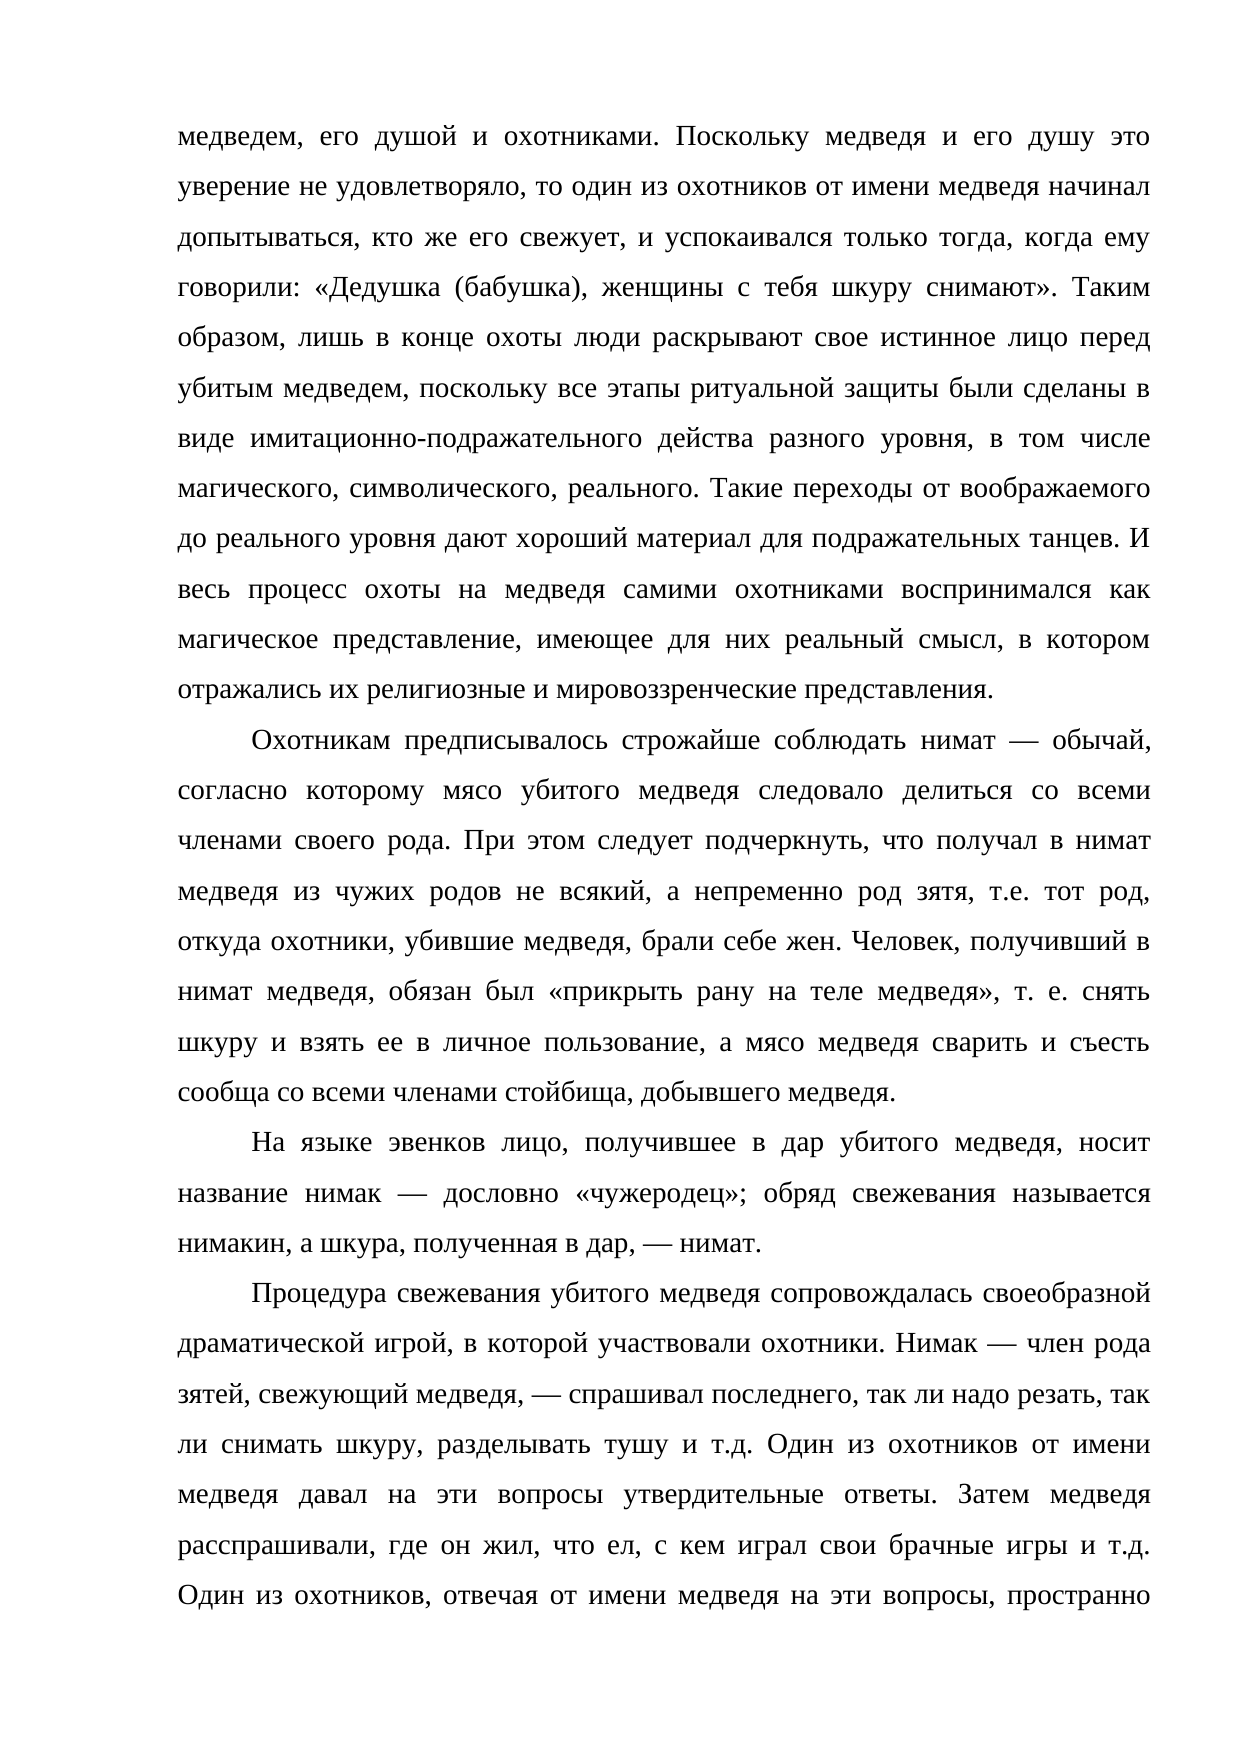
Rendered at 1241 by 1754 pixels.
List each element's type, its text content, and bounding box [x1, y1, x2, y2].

text Охотникам предписывалось строжайше соблюдать нимат — обычай, согласно которому мясо убитого медведя следовало делиться со всеми членами своего рода. При этом следует подчеркнуть, что получал в нимат медведя из чужих родов не всякий, а непременно род зятя, т.е. тот род, откуда охотники, убившие медведя, брали себе жен. Человек, получивший в нимат медведя, обязан был «прикрыть рану на теле медведя», т. е. снять шкуру и взять ее в личное пользование, а мясо медведя сварить и съесть сообща со всеми членами стойбища, добывшего медведя. [177, 722, 1152, 1108]
text На языке эвенков лицо, получившее в дар убитого медведя, носит название нимак — дословно «чужеродец»; обряд свежевания называется нимакин, а шкура, полученная в дар, — нимат. [177, 1124, 1152, 1258]
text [177, 118, 1152, 705]
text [177, 1275, 1152, 1611]
